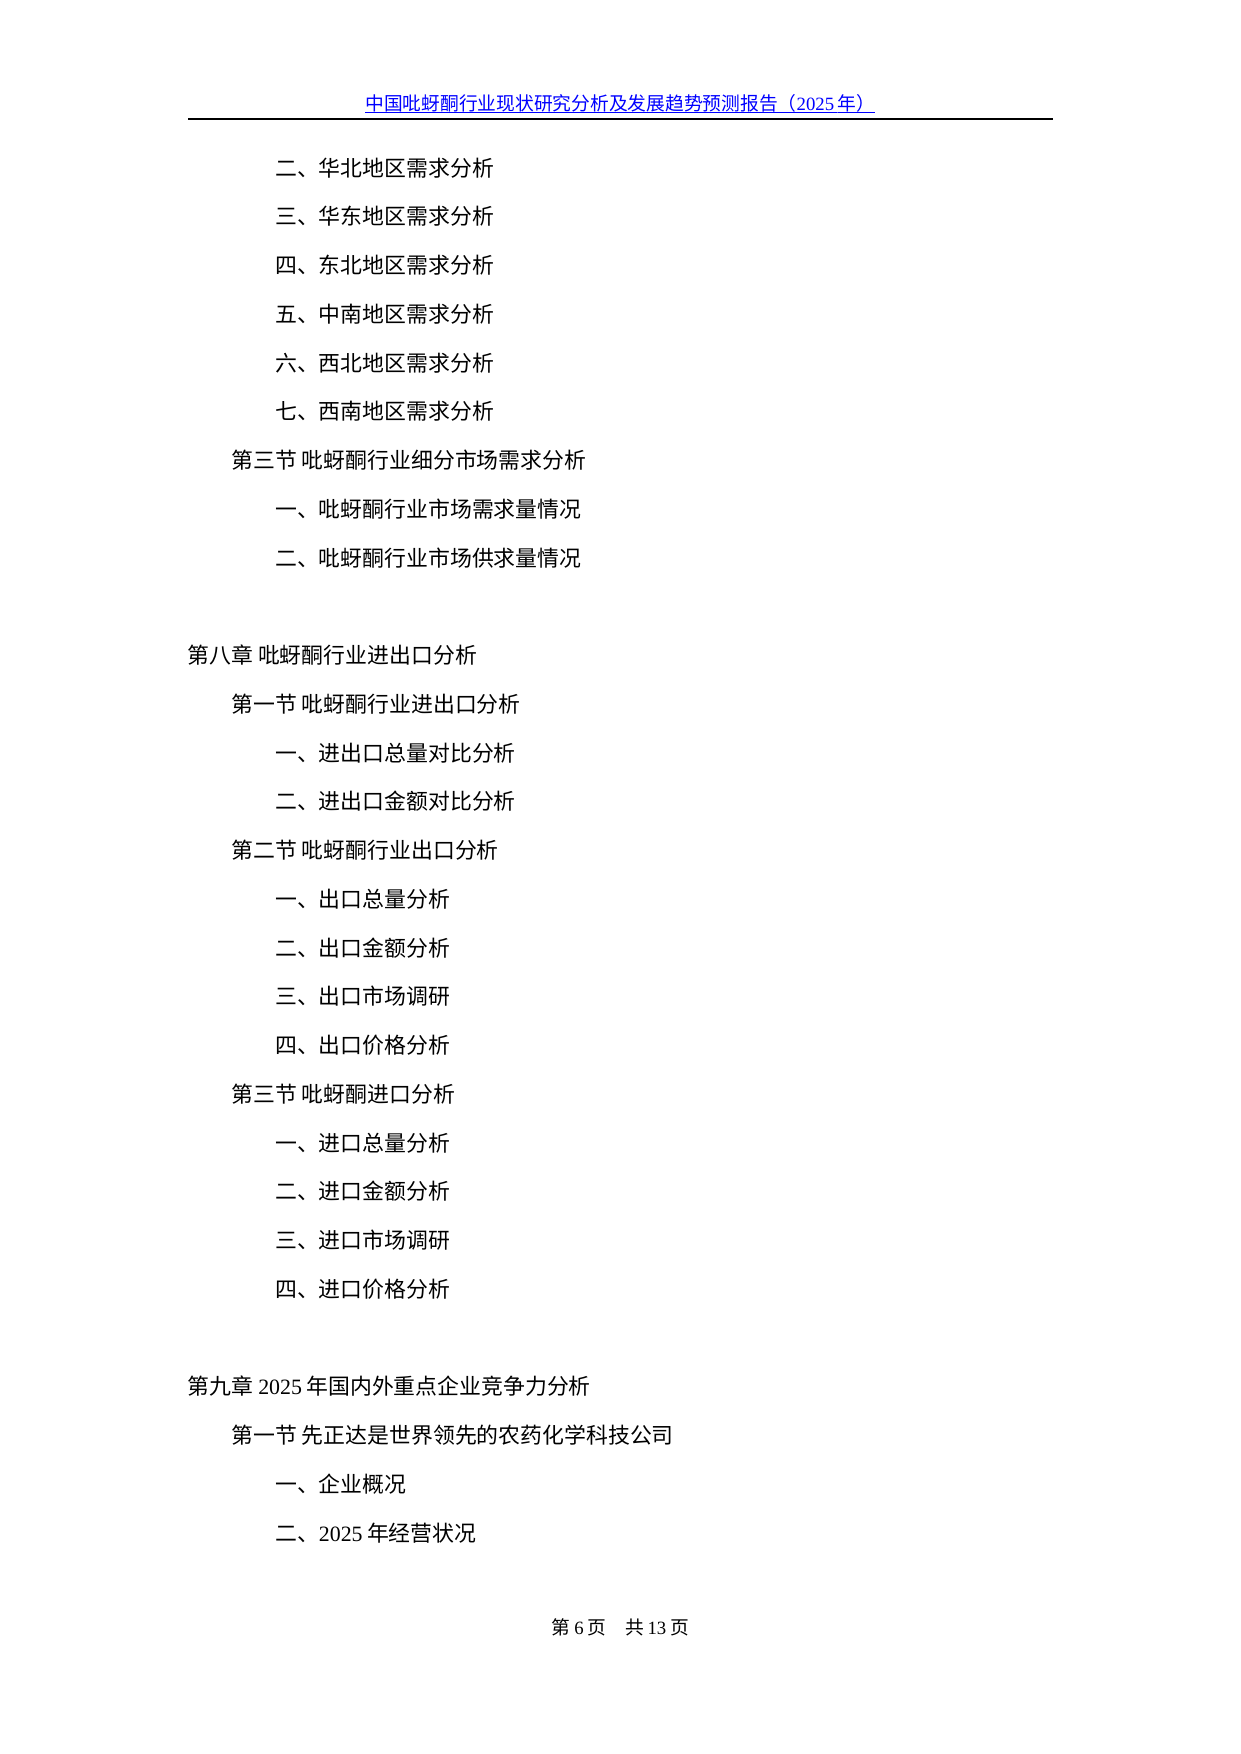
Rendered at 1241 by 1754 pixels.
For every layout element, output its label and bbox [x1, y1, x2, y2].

text [187, 150, 1053, 1548]
